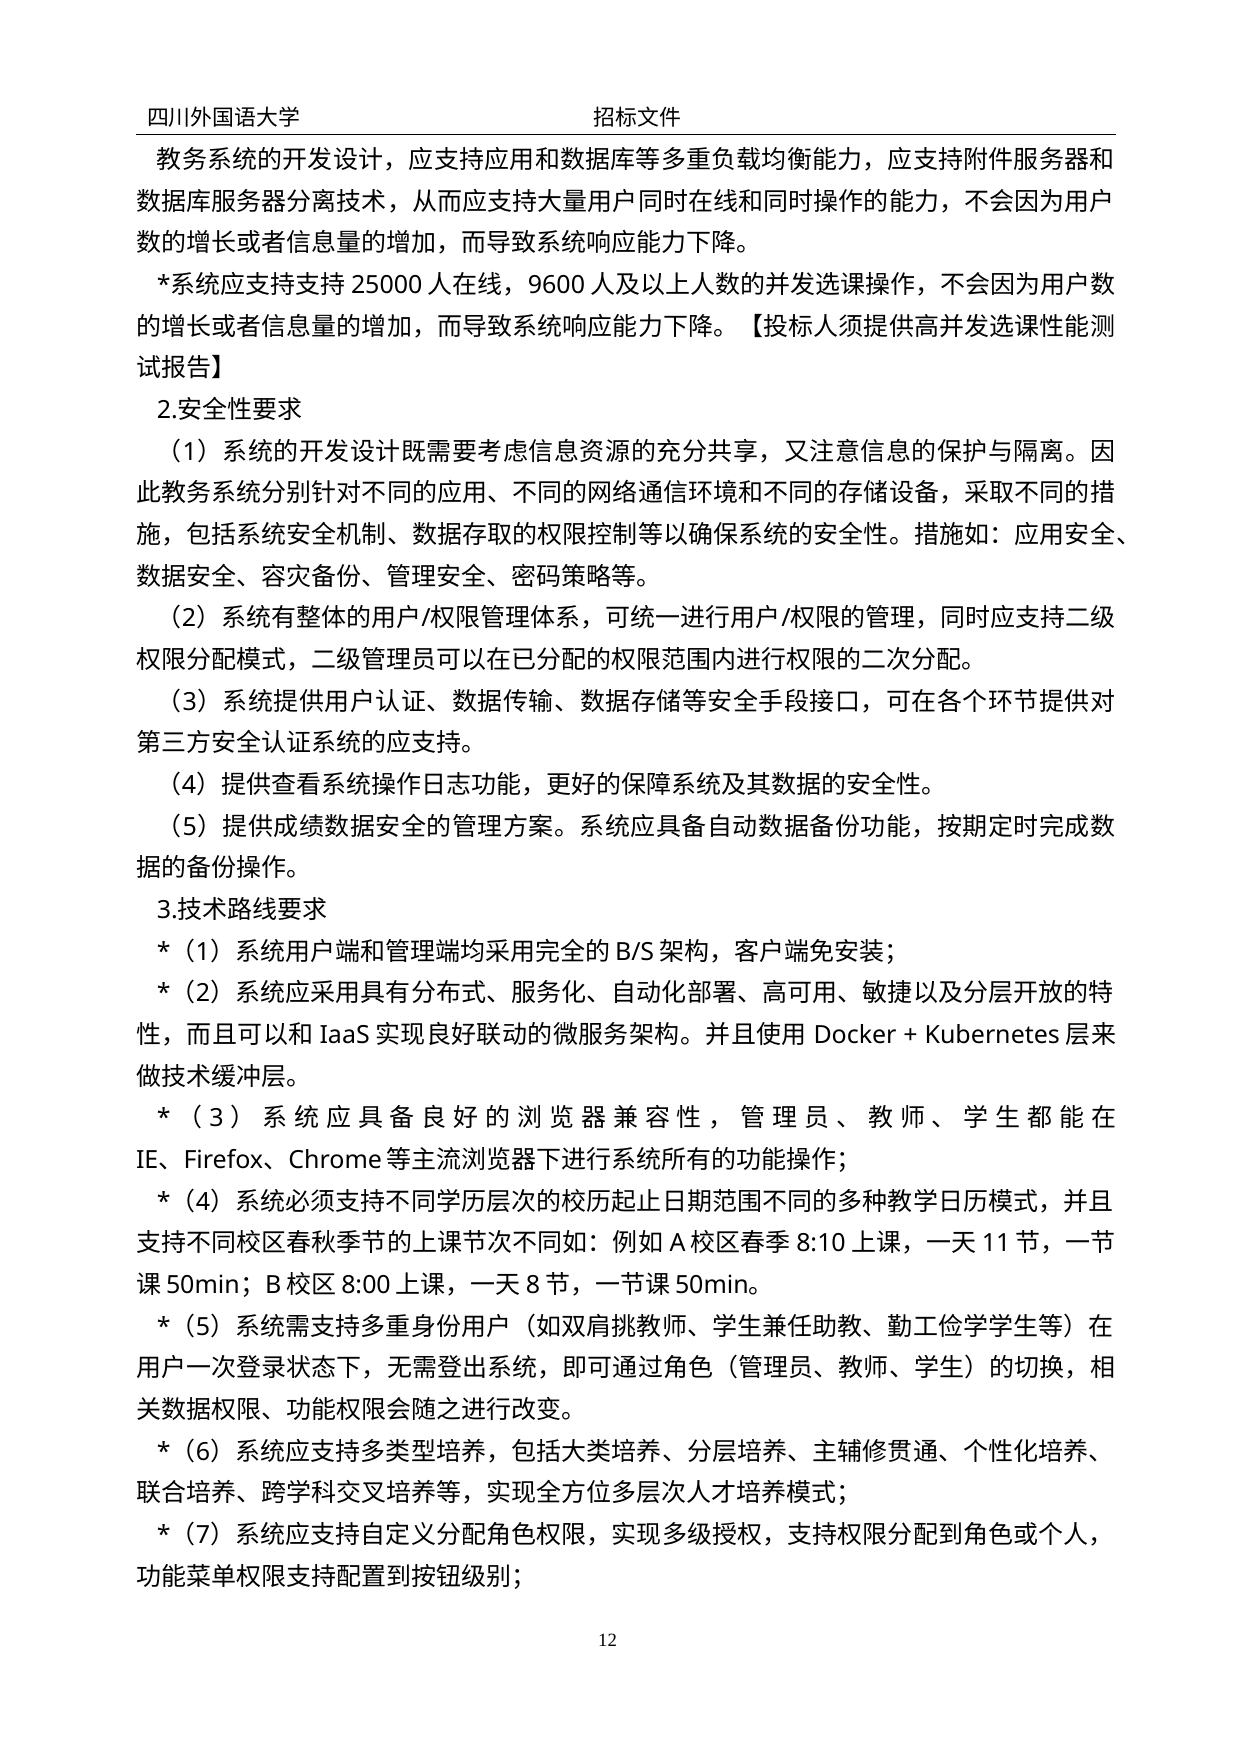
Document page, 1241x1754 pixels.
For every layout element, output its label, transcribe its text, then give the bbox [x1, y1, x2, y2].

text 3.技术路线要求 [136, 885, 1116, 927]
text （5）提供成绩数据安全的管理方案。系统应具备自动数据备份功能，按期定时完成数据的备份操作。 [136, 802, 1116, 885]
text （1）系统的开发设计既需要考虑信息资源的充分共享，又注意信息的保护与隔离。因此教务系统分别针对不同的应用、不同的网络通信环境和不同的存储设备，采取不同的措施，包括系统安全机制、数据存取的权限控制等以确保系统的安全性。措施如：应用安全、数据安全、容灾备份、管理安全、密码策略等。 [136, 427, 1116, 593]
text 2.安全性要求 [136, 385, 1116, 427]
text （3）系统提供用户认证、数据传输、数据存储等安全手段接口，可在各个环节提供对第三方安全认证系统的应支持。 [136, 677, 1116, 760]
text （2）系统有整体的用户/权限管理体系，可统一进行用户/权限的管理，同时应支持二级权限分配模式，二级管理员可以在已分配的权限范围内进行权限的二次分配。 [136, 593, 1116, 677]
text *（6）系统应支持多类型培养，包括大类培养、分层培养、主辅修贯通、个性化培养、联合培养、跨学科交叉培养等，实现全方位多层次人才培养模式； [136, 1427, 1116, 1510]
text *（2）系统应采用具有分布式、服务化、自动化部署、高可用、敏捷以及分层开放的特性，而且可以和IaaS实现良好联动的微服务架构。并且使用Docker + Kubernetes层来做技术缓冲层。 [136, 968, 1116, 1093]
text *（7）系统应支持自定义分配角色权限，实现多级授权，支持权限分配到角色或个人，功能菜单权限支持配置到按钮级别； [136, 1510, 1116, 1593]
text *系统应支持支持25000人在线，9600人及以上人数的并发选课操作，不会因为用户数的增长或者信息量的增加，而导致系统响应能力下降。【投标人须提供高并发选课性能测试报告】 [136, 260, 1116, 385]
text 教务系统的开发设计，应支持应用和数据库等多重负载均衡能力，应支持附件服务器和数据库服务器分离技术，从而应支持大量用户同时在线和同时操作的能力，不会因为用户数的增长或者信息量的增加，而导致系统响应能力下降。 [136, 135, 1116, 260]
text *（5）系统需支持多重身份用户（如双肩挑教师、学生兼任助教、勤工俭学学生等）在用户一次登录状态下，无需登出系统，即可通过角色（管理员、教师、学生）的切换，相关数据权限、功能权限会随之进行改变。 [136, 1302, 1116, 1427]
text （4）提供查看系统操作日志功能，更好的保障系统及其数据的安全性。 [136, 760, 1116, 802]
text *（1）系统用户端和管理端均采用完全的B/S架构，客户端免安装； [136, 927, 1116, 968]
text *（4）系统必须支持不同学历层次的校历起止日期范围不同的多种教学日历模式，并且支持不同校区春秋季节的上课节次不同如：例如A校区春季8:10上课，一天11节，一节课50min；B校区8:00上课，一天8节，一节课50min。 [136, 1177, 1116, 1302]
text *（3）系统应具备良好的浏览器兼容性，管理员、教师、学生都能在IE、Firefox、Chrome等主流浏览器下进行系统所有的功能操作； [136, 1093, 1116, 1177]
